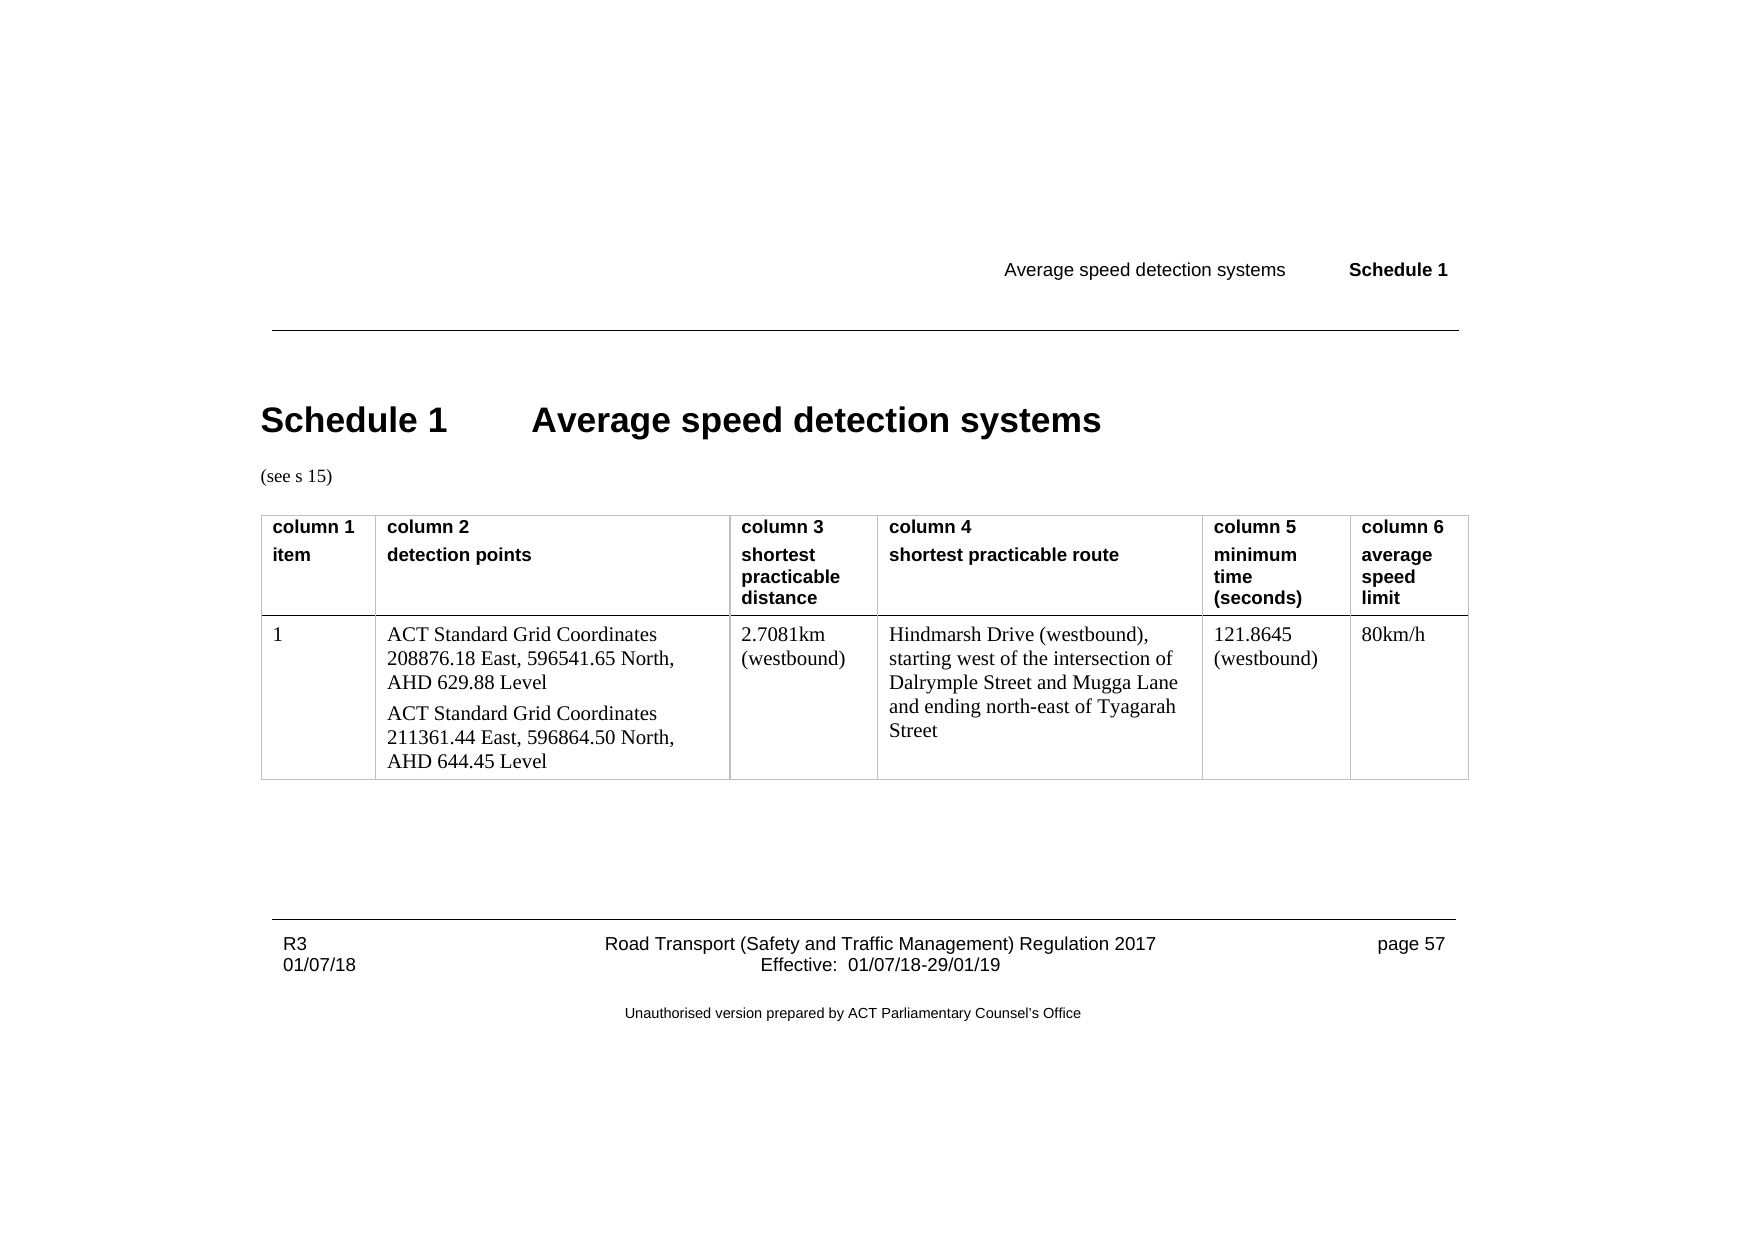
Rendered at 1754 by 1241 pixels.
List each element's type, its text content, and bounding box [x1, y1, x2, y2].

table_cell 1 [262, 616, 375, 779]
table_header column 4 shortest practicable route [878, 516, 1202, 615]
table_cell 121.8645 (westbound) [1203, 616, 1350, 779]
subtitle Schedule 1 Average speed detection systems [260, 399, 1441, 440]
table_cell 80km/h [1351, 616, 1468, 779]
table_cell 2.7081km (westbound) [731, 616, 877, 779]
table_header column 3 shortest practicable distance [731, 516, 877, 615]
table_header column 2 detection points [376, 516, 729, 615]
table_header column 6 average speed limit [1351, 516, 1468, 615]
text (see s 15) [260, 465, 1441, 486]
table_header column 1 item [262, 516, 375, 615]
table_header column 5 minimum time (seconds) [1203, 516, 1350, 615]
table_cell Hindmarsh Drive (westbound), starting west of the intersection of Dalrymple Street and Mugga Lane and ending north-east of Tyagarah Street [878, 616, 1202, 779]
table_cell ACT Standard Grid Coordinates 208876.18 East, 596541.65 North, AHD 629.88 Level ACT Standard Grid Coordinates 211361.44 East, 596864.50 North, AHD 644.45 Level [376, 616, 729, 779]
